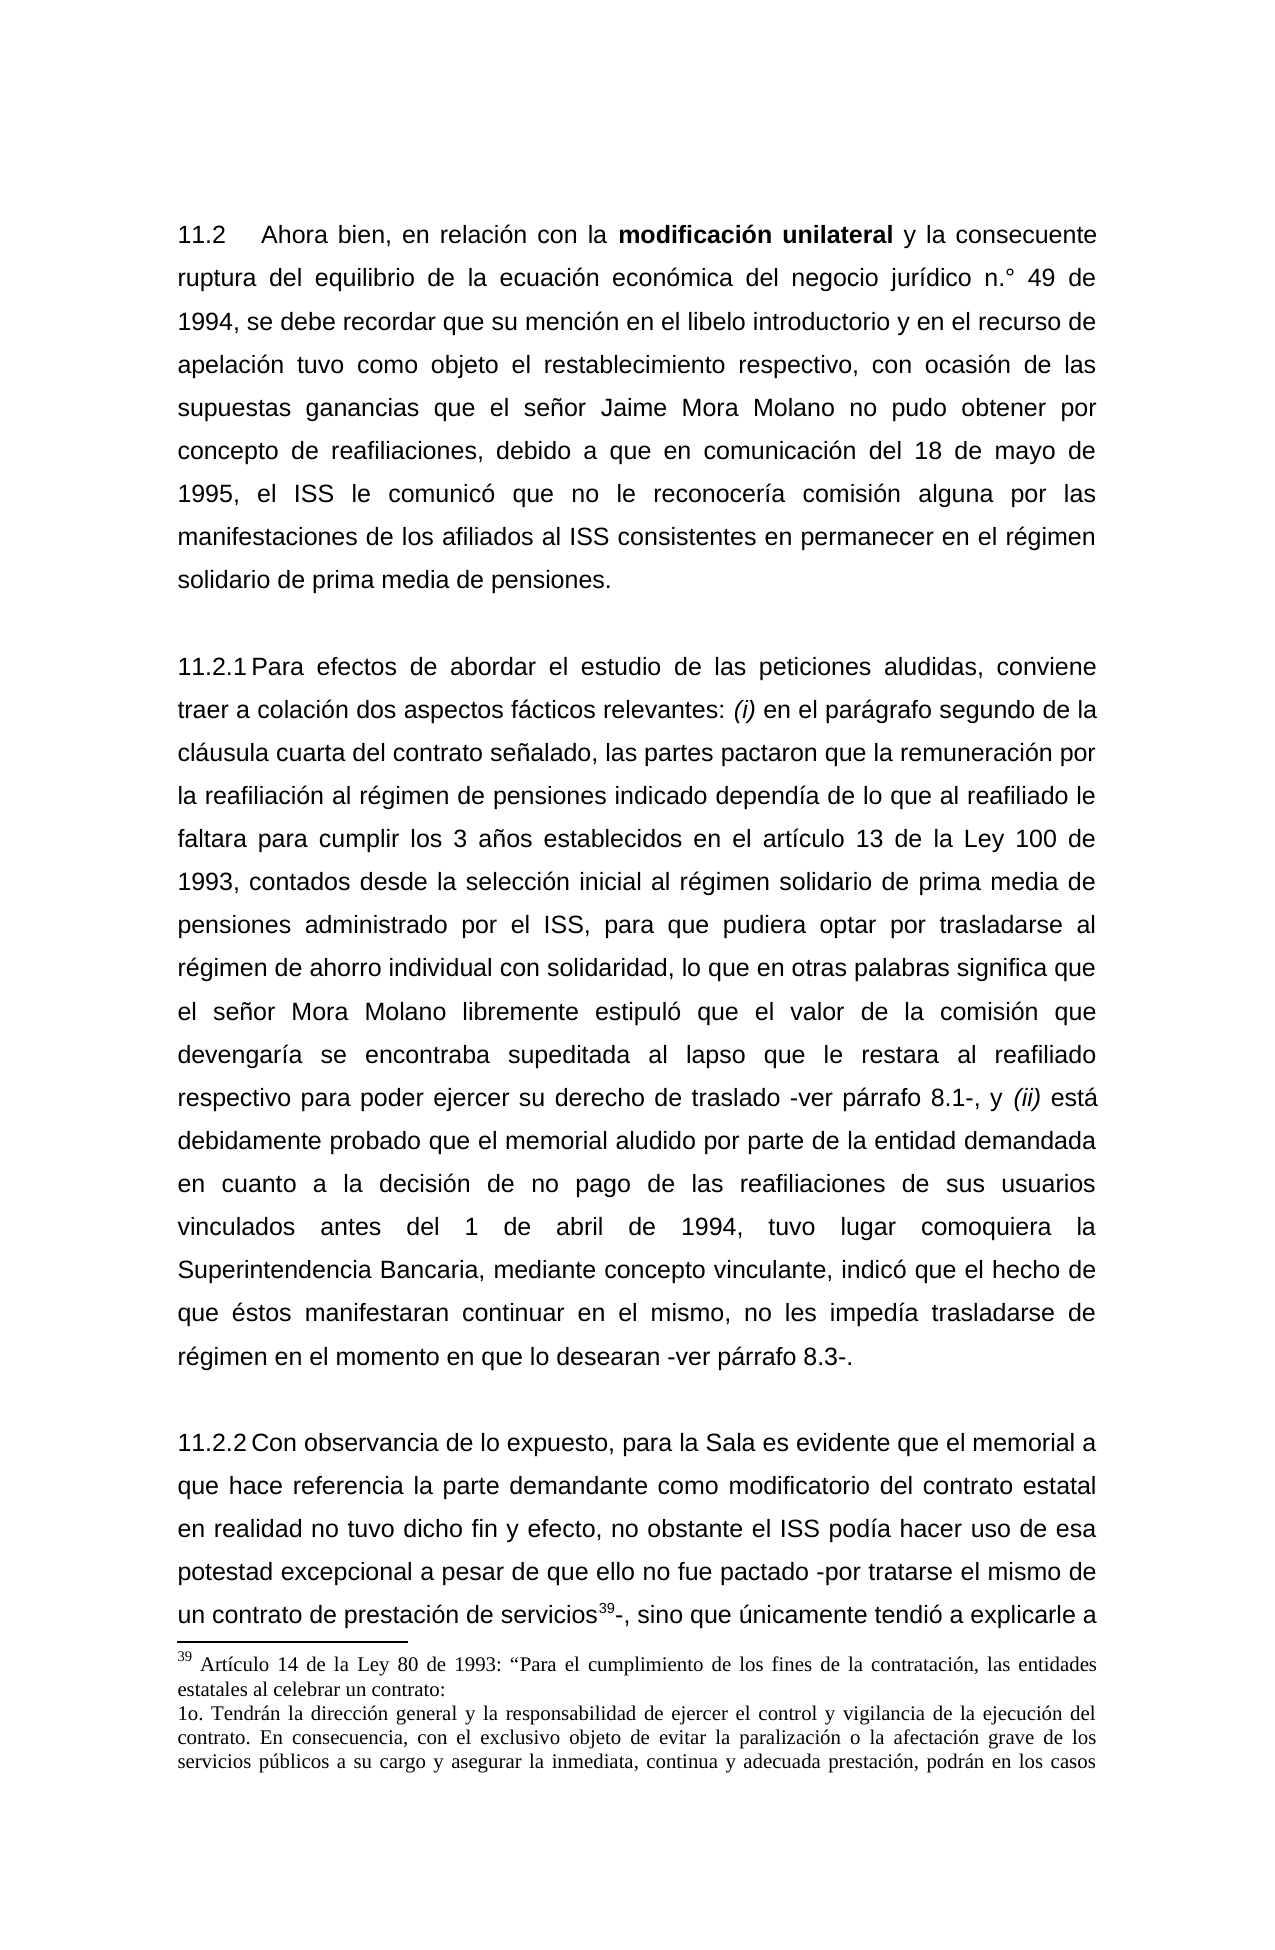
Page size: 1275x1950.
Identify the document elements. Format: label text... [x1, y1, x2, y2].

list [177, 1428, 1098, 1629]
list Ahora bien, en relación con la modificación unilateral y la consecuente ruptura del equilibrio de la ecuación económica del negocio jurídico n.° 49 de 1994, se debe recordar que su mención en el libelo introductorio y en el recurso de apelación tuvo como objeto el restablecimiento respectivo, con ocasión de las supuestas ganancias que el señor Jaime Mora Molano no pudo obtener por concepto de reafiliaciones, debido a que en comunicación del 18 de mayo de 1995, el ISS le comunicó que no le reconocería comisión alguna por las manifestaciones de los afiliados al ISS consistentes en permanecer en el régimen solidario de prima media de pensiones. [177, 220, 1098, 594]
list Para efectos de abordar el estudio de las peticiones aludidas, conviene traer a colación dos aspectos fácticos relevantes: (i) en el parágrafo segundo de la cláusula cuarta del contrato señalado, las partes pactaron que la remuneración por la reafiliación al régimen de pensiones indicado dependía de lo que al reafiliado le faltara para cumplir los 3 años establecidos en el artículo 13 de la Ley 100 de 1993, contados desde la selección inicial al régimen solidario de prima media de pensiones administrado por el ISS, para que pudiera optar por trasladarse al régimen de ahorro individual con solidaridad, lo que en otras palabras significa que el señor Mora Molano libremente estipuló que el valor de la comisión que devengaría se encontraba supeditada al lapso que le restara al reafiliado respectivo para poder ejercer su derecho de traslado -ver párrafo 8.1-, y (ii) está debidamente probado que el memorial aludido por parte de la entidad demandada en cuanto a la decisión de no pago de las reafiliaciones de sus usuarios vinculados antes del 1 de abril de 1994, tuvo lugar comoquiera la Superintendencia Bancaria, mediante concepto vinculante, indicó que el hecho de que éstos manifestaran continuar en el mismo, no les impedía trasladarse de régimen en el momento en que lo desearan -ver párrafo 8.3-. [177, 652, 1098, 1370]
